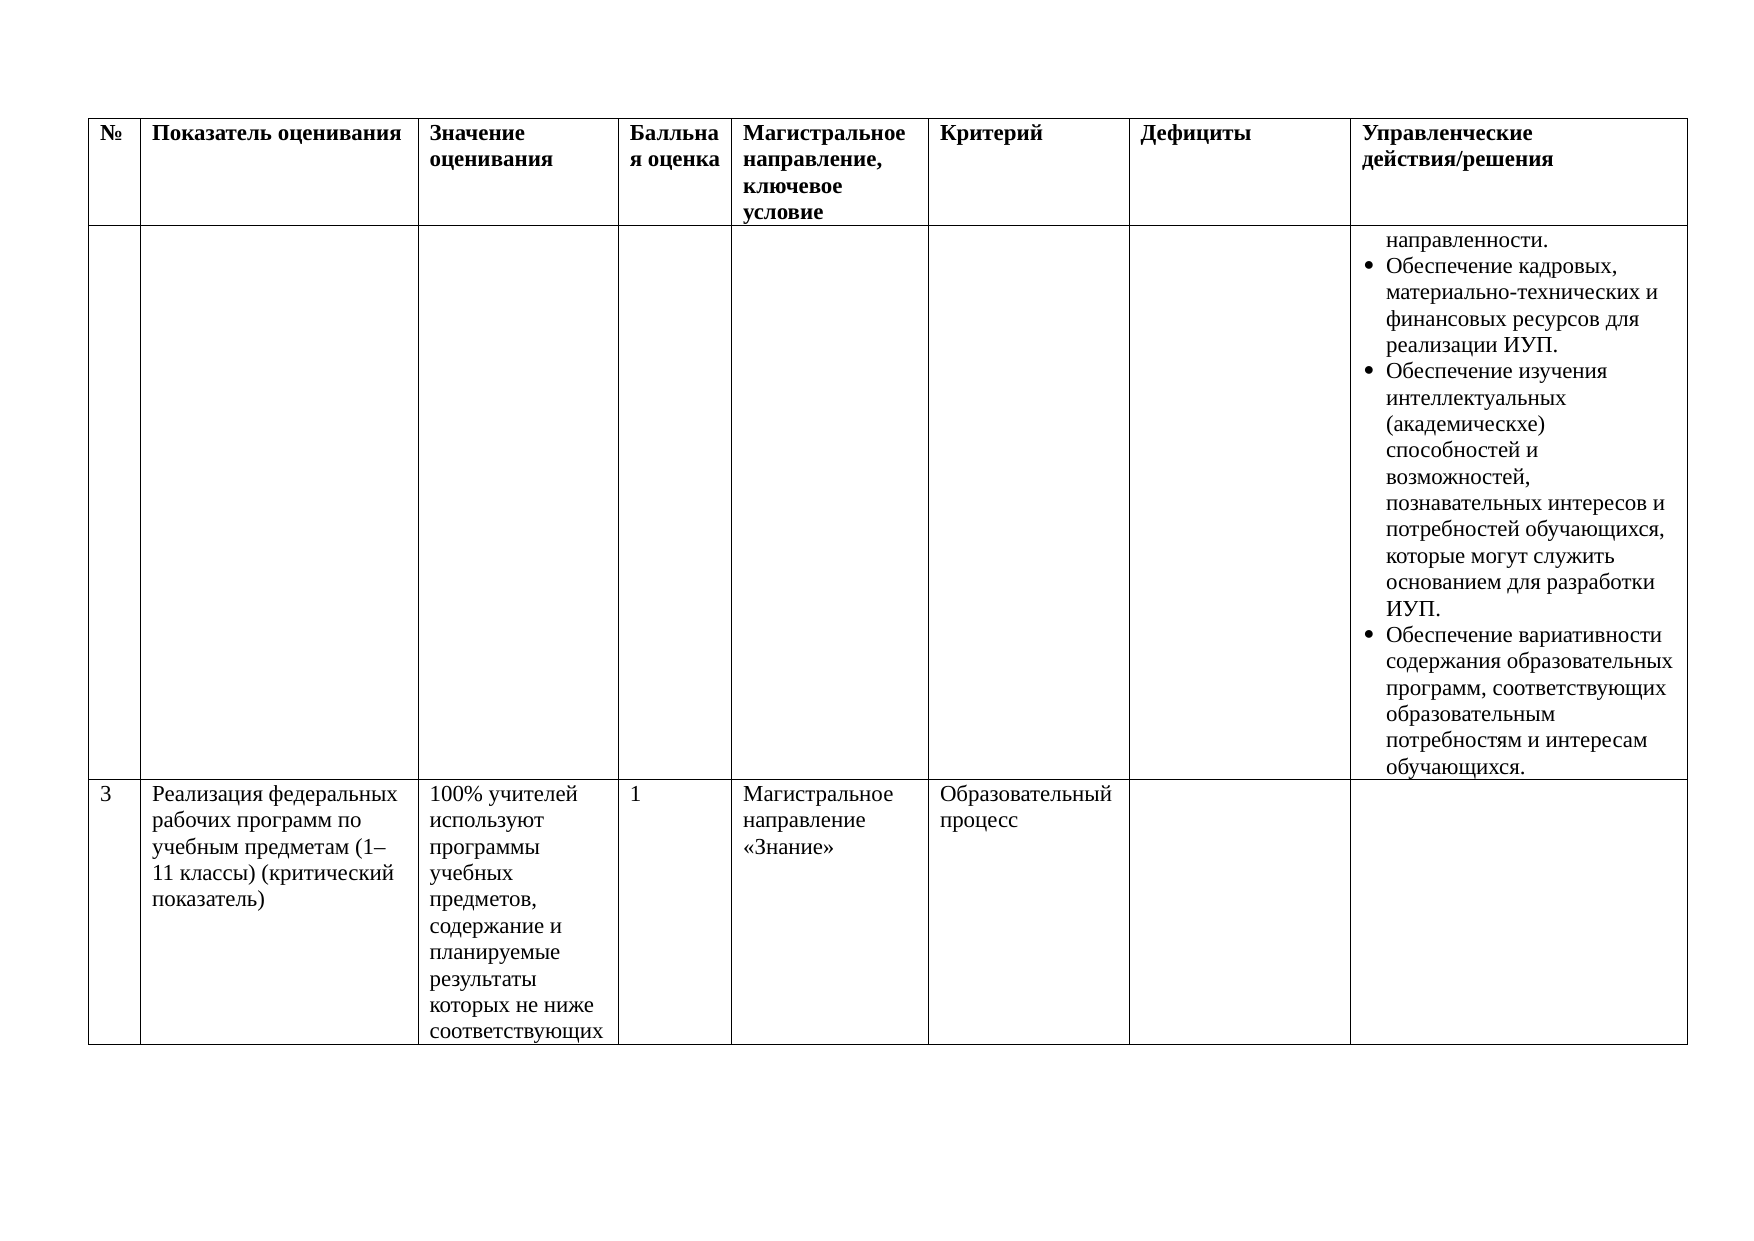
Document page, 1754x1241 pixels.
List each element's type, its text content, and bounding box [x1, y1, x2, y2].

table_header Значение оценивания [419, 119, 618, 224]
table_cell [1130, 780, 1350, 1044]
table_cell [141, 780, 418, 1044]
table_header Магистральное направление, ключевое условие [732, 119, 928, 224]
table_cell Образовательный процесс [929, 780, 1129, 1044]
table_header Дефициты [1130, 119, 1350, 224]
table_cell 1 [619, 780, 731, 1044]
table_header Показатель оценивания [141, 119, 418, 224]
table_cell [1351, 226, 1687, 779]
table_header Балльная оценка [619, 119, 731, 224]
table_header Критерий [929, 119, 1129, 224]
table_cell [1351, 780, 1687, 1044]
table_cell Магистральное направление «Знание» [732, 780, 928, 1044]
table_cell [419, 780, 618, 1044]
table_header Управленческие действия/решения [1351, 119, 1687, 224]
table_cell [1130, 226, 1350, 779]
table_cell 3 [89, 780, 140, 1044]
table_header № [89, 119, 140, 224]
